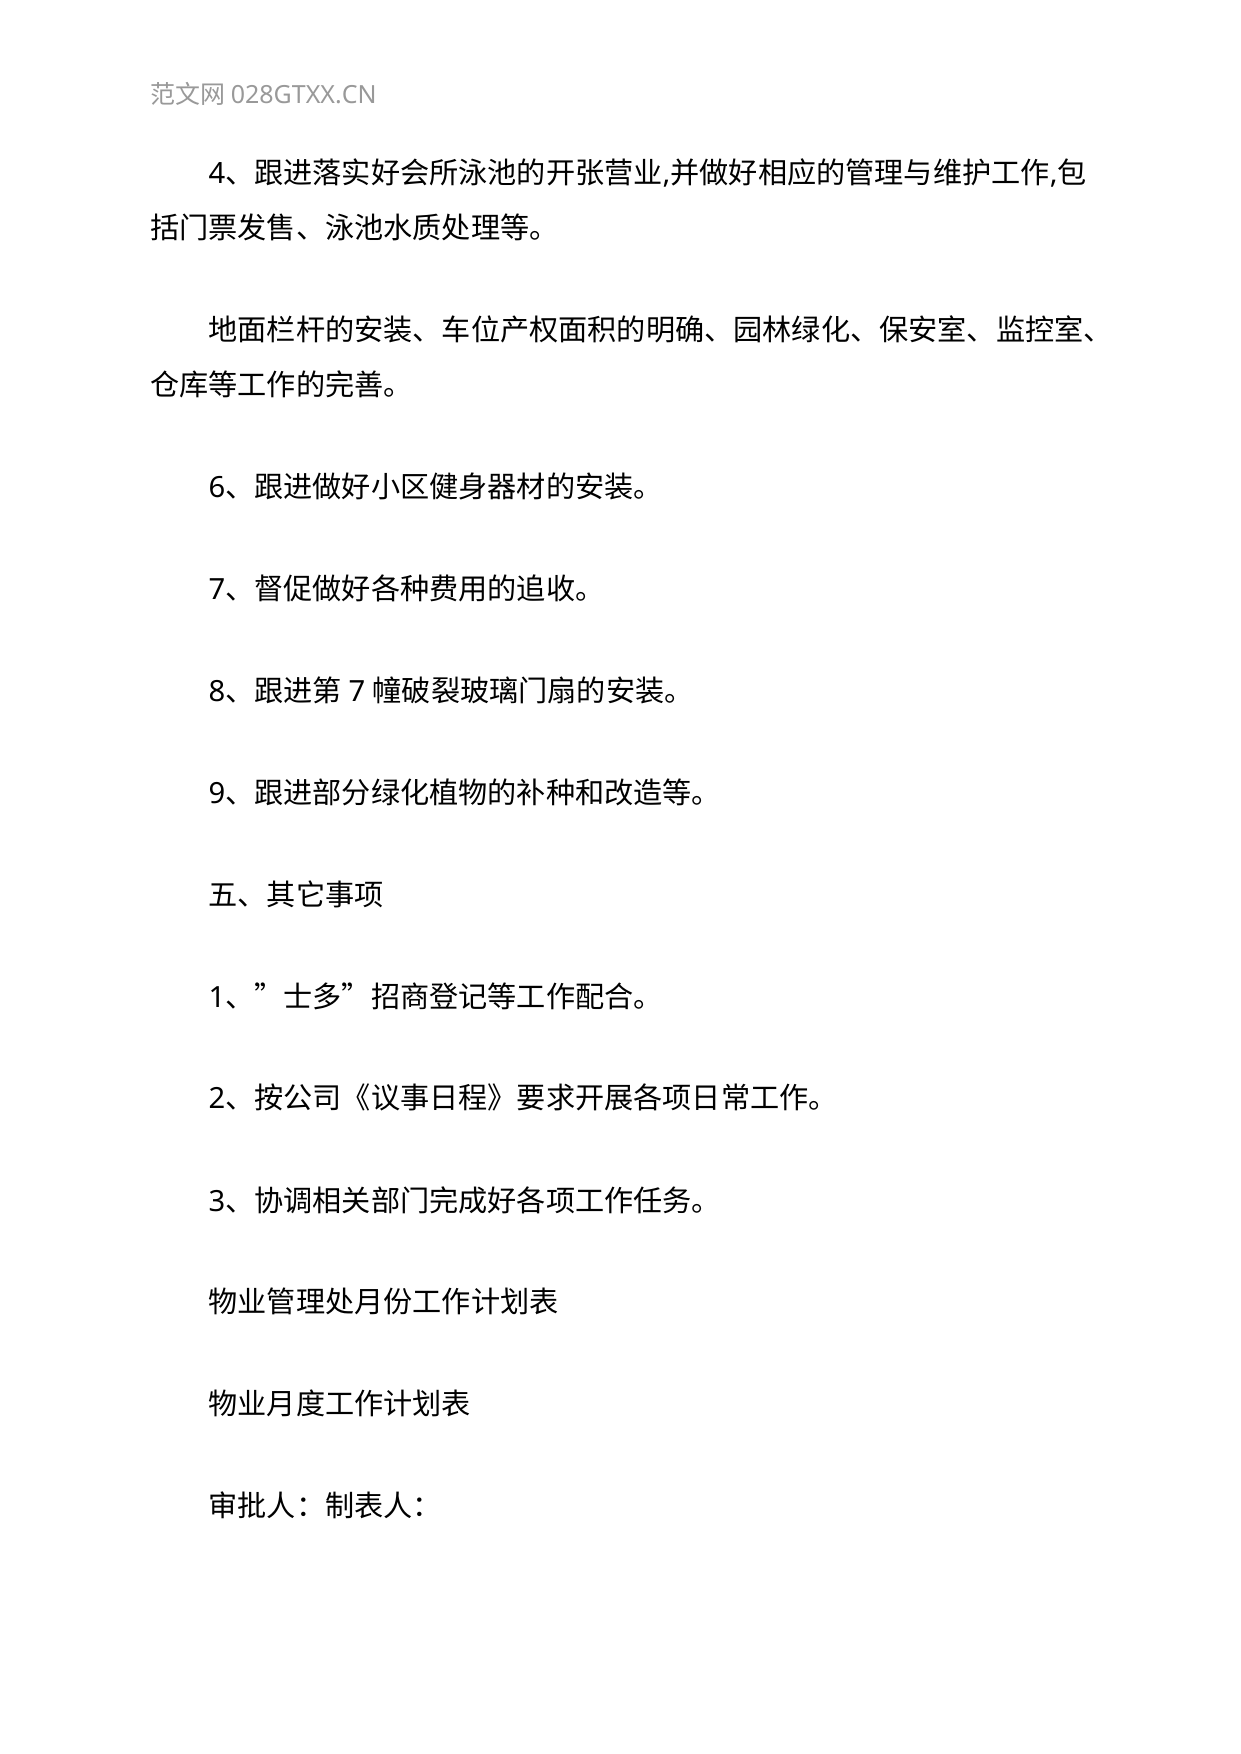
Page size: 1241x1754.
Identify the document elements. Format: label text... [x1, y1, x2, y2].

text 五、其它事项 [150, 871, 1090, 914]
text 2、按公司《议事日程》要求开展各项日常工作。 [150, 1075, 1090, 1117]
text 物业管理处月份工作计划表 [150, 1279, 1090, 1321]
text 1、”士多”招商登记等工作配合。 [150, 973, 1090, 1016]
text 3、协调相关部门完成好各项工作任务。 [150, 1177, 1090, 1219]
text 9、跟进部分绿化植物的补种和改造等。 [150, 769, 1090, 812]
text 物业月度工作计划表 [150, 1381, 1090, 1423]
text 审批人：制表人： [150, 1483, 1090, 1525]
text 4、跟进落实好会所泳池的开张营业,并做好相应的管理与维护工作,包括门票发售、泳池水质处理等。 [150, 150, 1090, 247]
text 8、跟进第 7 幢破裂玻璃门扇的安装。 [150, 667, 1090, 710]
text 6、跟进做好小区健身器材的安装。 [150, 463, 1090, 506]
text 7、督促做好各种费用的追收。 [150, 565, 1090, 608]
text 地面栏杆的安装、车位产权面积的明确、园林绿化、保安室、监控室、仓库等工作的完善。 [150, 307, 1090, 404]
